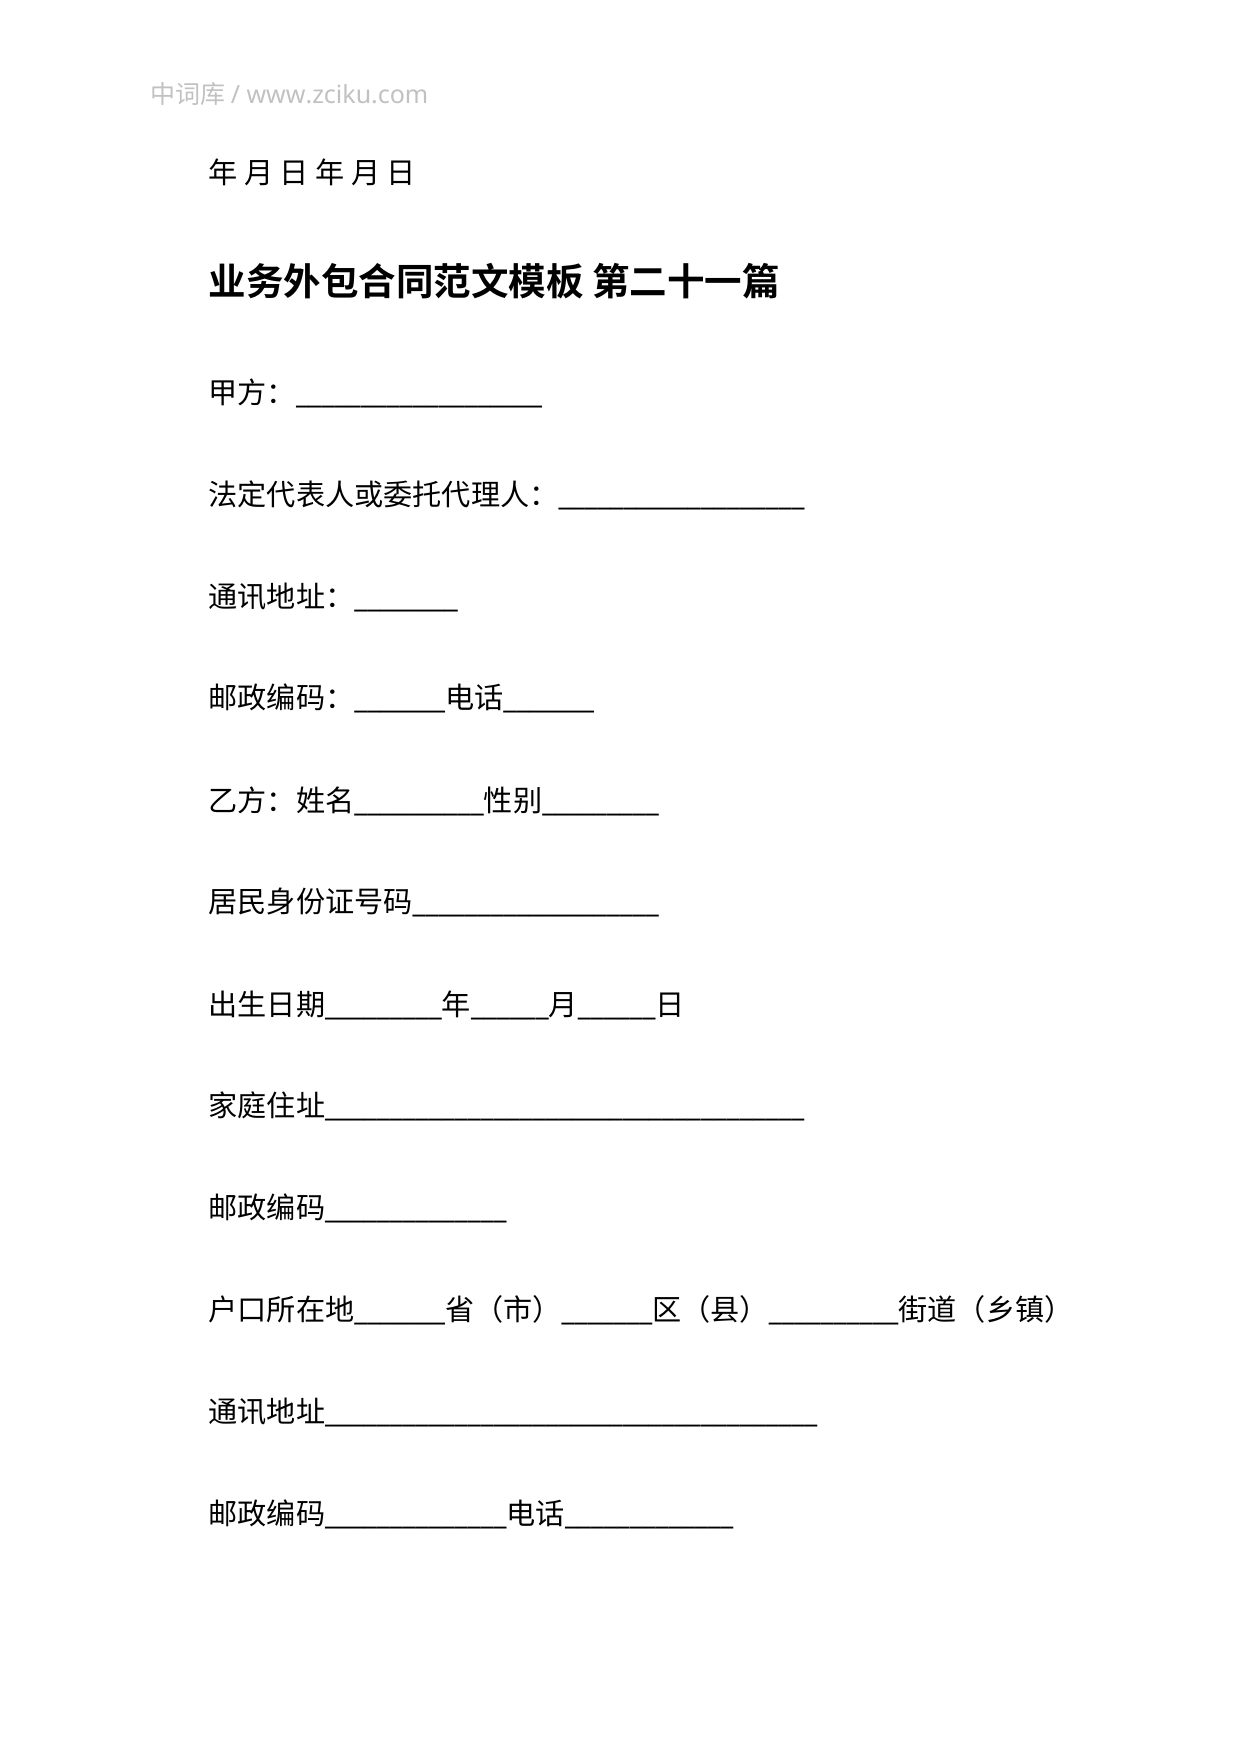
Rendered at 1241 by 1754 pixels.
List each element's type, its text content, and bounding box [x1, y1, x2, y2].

text 业务外包合同范文模板 第二十一篇 [150, 252, 1090, 306]
text 邮政编码：_______电话_______ [150, 675, 1090, 717]
text 居民身份证号码___________________ [150, 879, 1090, 921]
text 通讯地址：________ [150, 573, 1090, 616]
text 年 月 日 年 月 日 [150, 150, 1090, 192]
text 出生日期_________年______月______日 [150, 981, 1090, 1023]
text 家庭住址_____________________________________ [150, 1083, 1090, 1125]
text 乙方：姓名__________性别_________ [150, 777, 1090, 819]
text 邮政编码______________电话_____________ [150, 1491, 1090, 1533]
text 户口所在地_______省（市）_______区（县）__________街道（乡镇） [150, 1287, 1090, 1329]
text 法定代表人或委托代理人：___________________ [150, 471, 1090, 513]
text 甲方：___________________ [150, 369, 1090, 412]
text 邮政编码______________ [150, 1185, 1090, 1227]
text 通讯地址______________________________________ [150, 1389, 1090, 1431]
